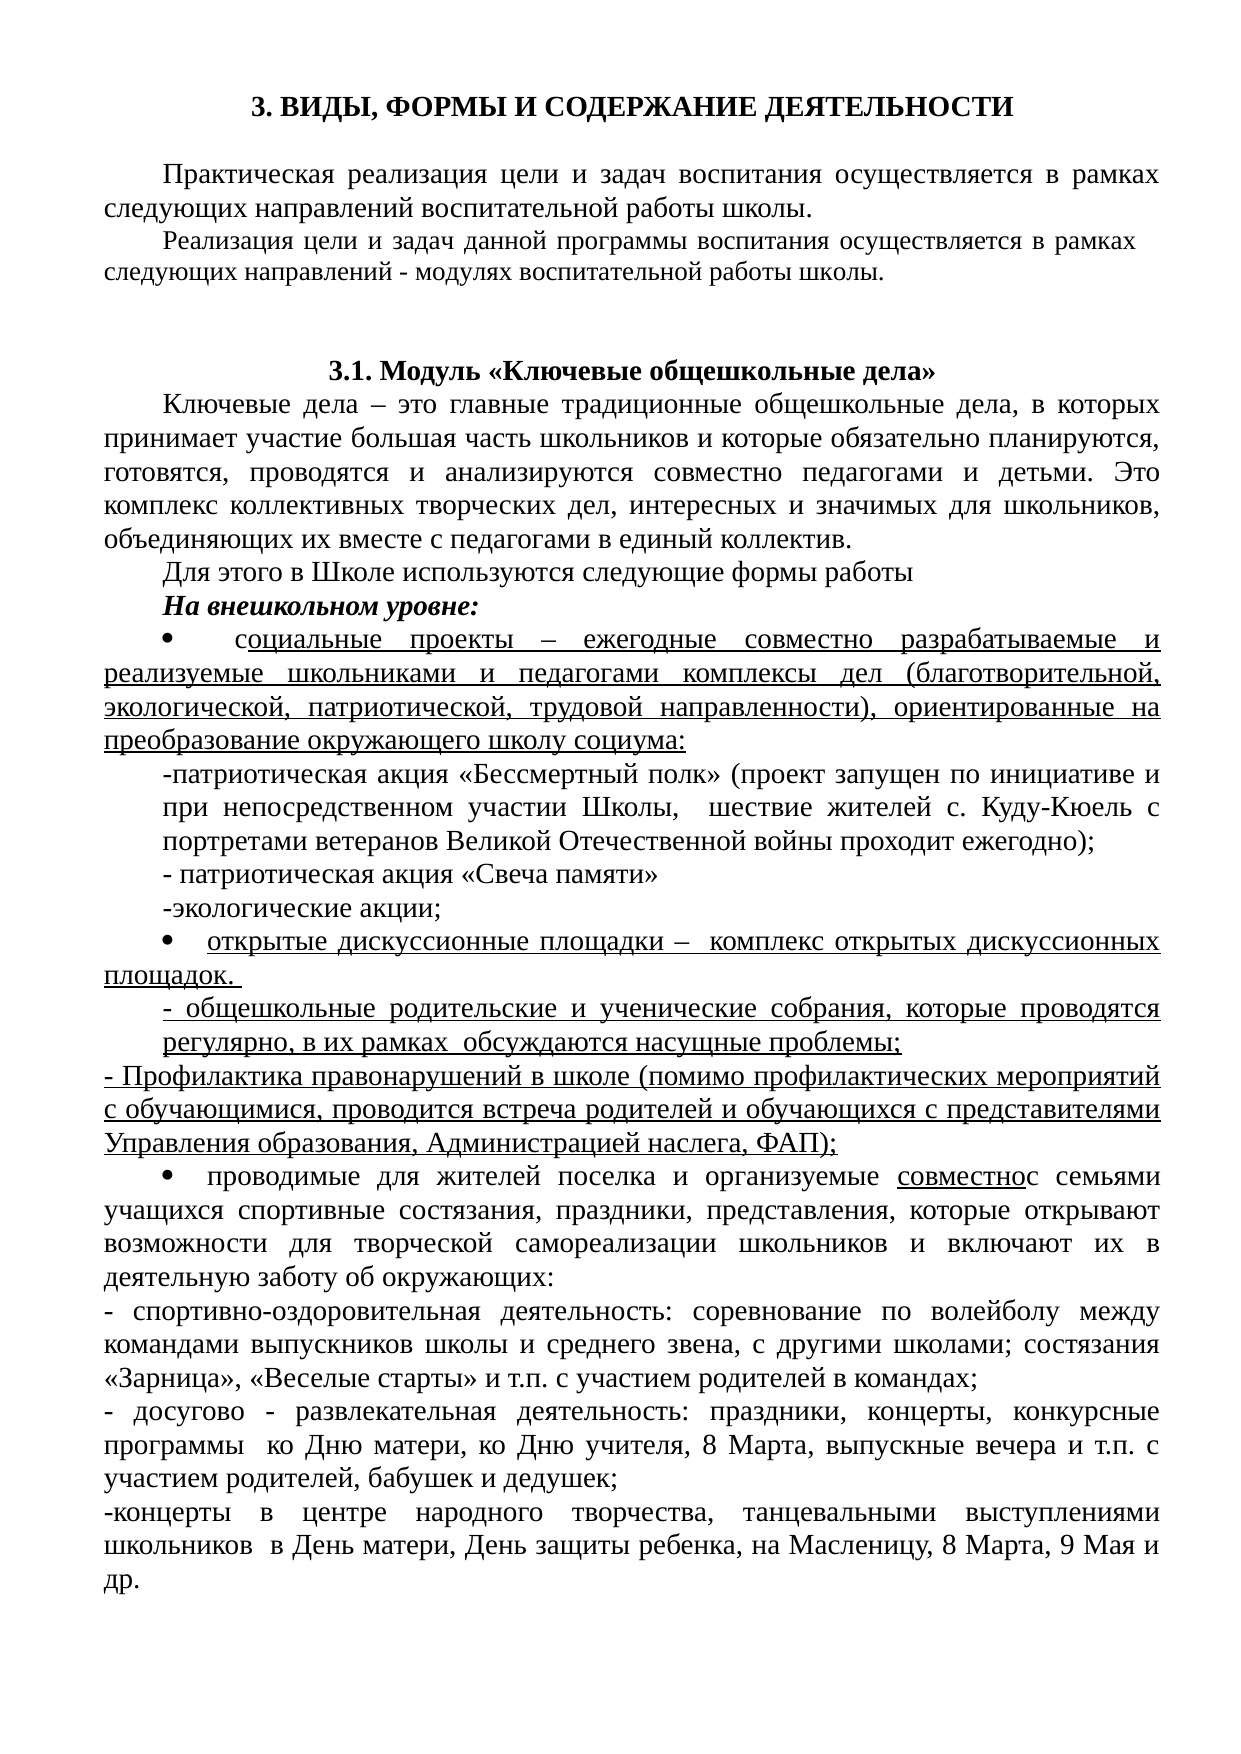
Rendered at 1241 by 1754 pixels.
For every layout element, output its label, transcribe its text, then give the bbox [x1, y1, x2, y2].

text - Профилактика правонарушений в школе (помимо профилактических мероприятий с обучающимися, проводится встреча родителей и обучающихся с представителями Управления образования, Администрацией наслега, ФАП); [103, 1058, 1161, 1087]
text - спортивно-оздоровительная деятельность: соревнование по волейболу между командами выпускников школы и среднего звена, с другими школами; состязания «Зарница», «Веселые старты» и т.п. с участием родителей в командах; [103, 1293, 1161, 1393]
list социальные проекты – ежегодные совместно разрабатываемые и реализуемые школьниками и педагогами комплексы дел (благотворительной, экологической, патриотической, трудовой направленности), ориентированные на преобразование окружающего школу социума: [103, 719, 1161, 756]
text 3.1. Модуль «Ключевые общешкольные дела» [103, 353, 1161, 387]
text 3. ВИДЫ, ФОРМЫ И СОДЕРЖАНИЕ ДЕЯТЕЛЬНОСТИ [103, 89, 1161, 123]
text Реализация цели и задач данной программы воспитания осуществляется в рамках следующих направлений - модулях воспитательной работы школы. [103, 224, 1138, 286]
list социальные проекты – ежегодные совместно разрабатываемые и реализуемые школьниками и педагогами комплексы дел (благотворительной, экологической, патриотической, трудовой направленности), ориентированные на преобразование окружающего школу социума: [103, 685, 1161, 718]
text На внешкольном уровне: [103, 588, 1161, 621]
text - общешкольные родительские и ученические собрания, которые проводятся регулярно, в их рамках обсуждаются насущные проблемы; [162, 991, 1161, 1020]
list социальные проекты – ежегодные совместно разрабатываемые и реализуемые школьниками и педагогами комплексы дел (благотворительной, экологической, патриотической, трудовой направленности), ориентированные на преобразование окружающего школу социума: [103, 621, 1161, 684]
text - Профилактика правонарушений в школе (помимо профилактических мероприятий с обучающимися, проводится встреча родителей и обучающихся с представителями Управления образования, Администрацией наслега, ФАП); [103, 1088, 1161, 1120]
list проводимые для жителей поселка и организуемые совместнос семьями учащихся спортивные состязания, праздники, представления, которые открывают возможности для творческой самореализации школьников и включают их в деятельную заботу об окружающих: [103, 1158, 1161, 1293]
text -экологические акции; [162, 890, 1161, 923]
text Ключевые дела – это главные традиционные общешкольные дела, в которых принимает участие большая часть школьников и которые обязательно планируются, готовятся, проводятся и анализируются совместно педагогами и детьми. Это комплекс коллективных творческих дел, интересных и значимых для школьников, объединяющих их вместе с педагогами в единый коллектив. [103, 387, 1161, 554]
text Практическая реализация цели и задач воспитания осуществляется в рамках следующих направлений воспитательной работы школы. [103, 157, 1161, 224]
text -патриотическая акция «Бессмертный полк» (проект запущен по инициативе и при непосредственном участии Школы, шествие жителей с. Куду-Кюель с портретами ветеранов Великой Отечественной войны проходит ежегодно); [162, 756, 1161, 856]
text - Профилактика правонарушений в школе (помимо профилактических мероприятий с обучающимися, проводится встреча родителей и обучающихся с представителями Управления образования, Администрацией наслега, ФАП); [103, 1121, 1161, 1158]
text - общешкольные родительские и ученические собрания, которые проводятся регулярно, в их рамках обсуждаются насущные проблемы; [162, 1021, 1161, 1058]
text - патриотическая акция «Свеча памяти» [162, 856, 1161, 890]
text Для этого в Школе используются следующие формы работы [103, 554, 1161, 588]
text -концерты в центре народного творчества, танцевальными выступлениями школьников в День матери, День защиты ребенка, на Масленицу, 8 Марта, 9 Мая и др. [103, 1494, 1161, 1594]
text - досугово - развлекательная деятельность: праздники, концерты, конкурсные программы ко Дню матери, ко Дню учителя, 8 Марта, выпускные вечера и т.п. с участием родителей, бабушек и дедушек; [103, 1393, 1161, 1494]
list открытые дискуссионные площадки – комплекс открытых дискуссионных площадок. [103, 923, 1161, 991]
